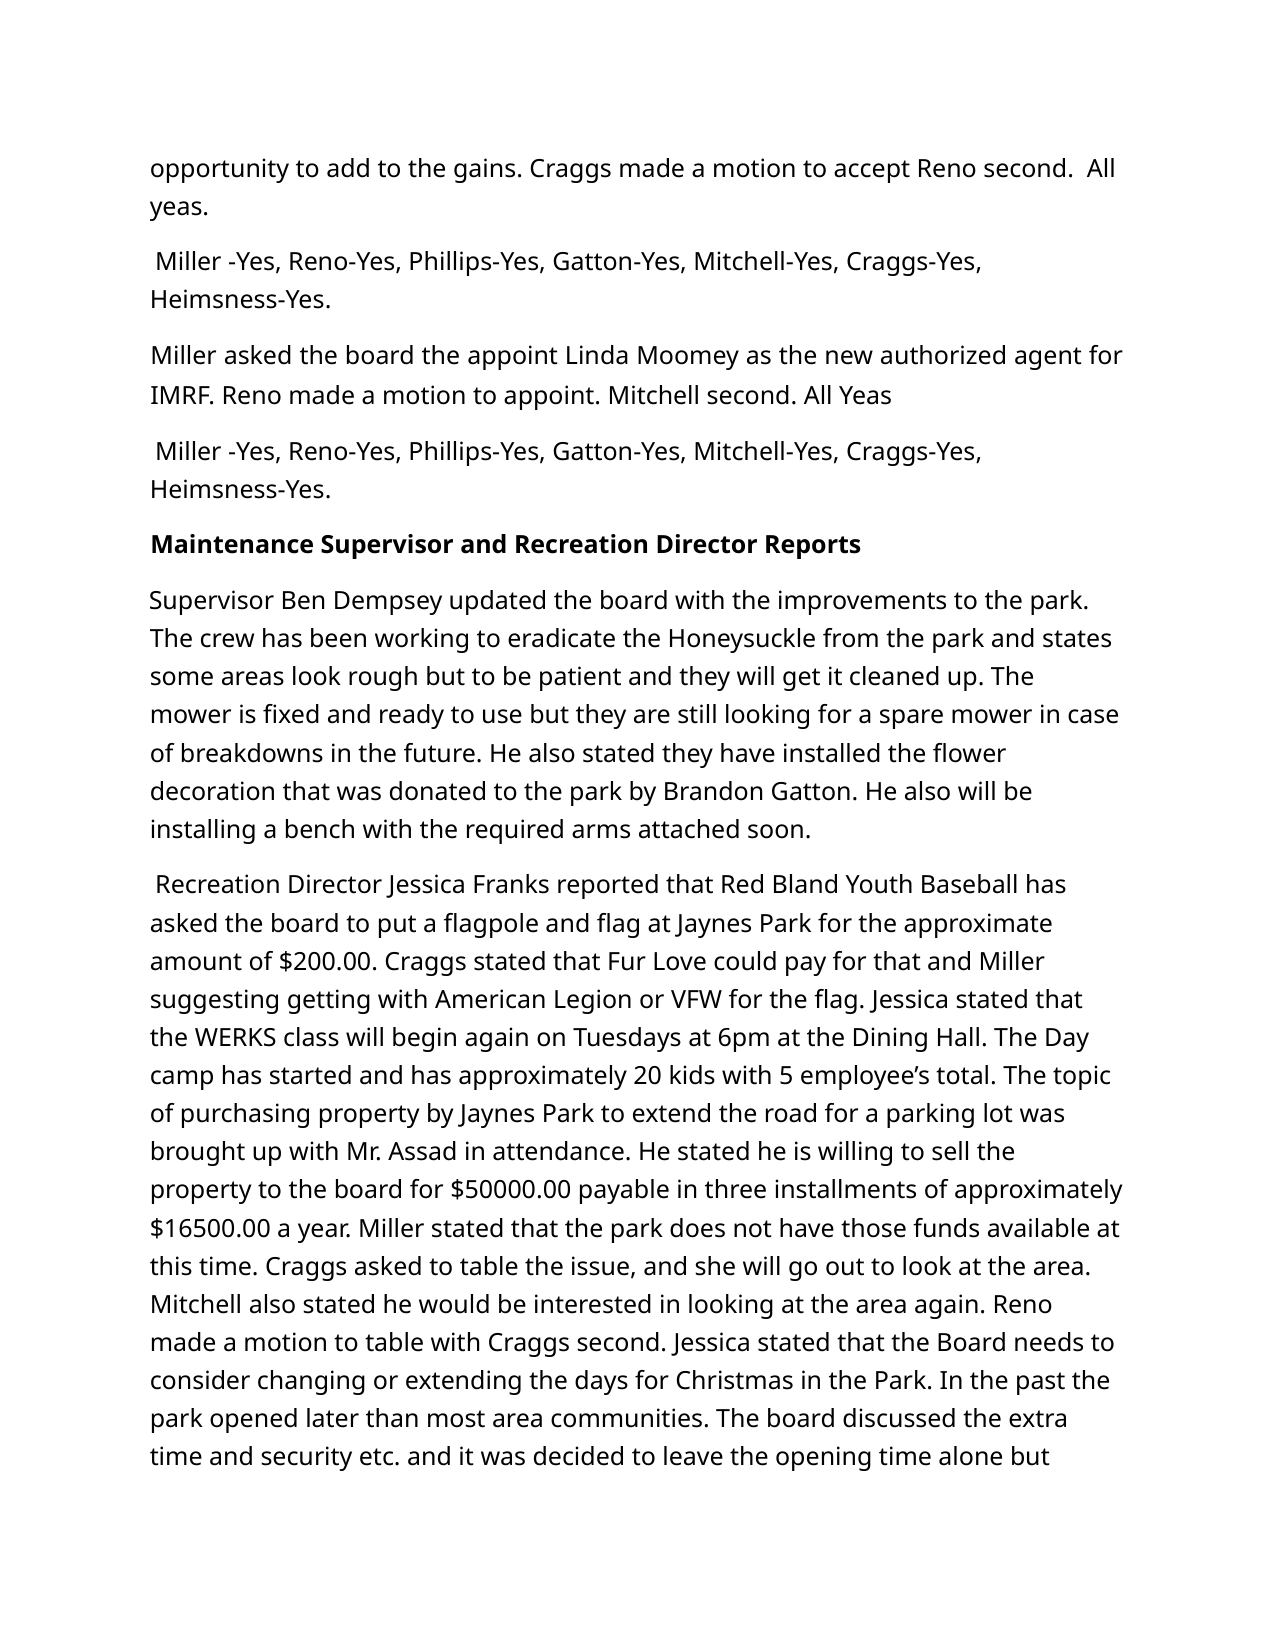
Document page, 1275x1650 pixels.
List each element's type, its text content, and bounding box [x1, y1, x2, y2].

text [148, 867, 1123, 1473]
text Miller -Yes, Reno-Yes, Phillips-Yes, Gatton-Yes, Mitchell-Yes, Craggs-Yes, Heimsness-Yes. [148, 433, 1123, 506]
text Miller -Yes, Reno-Yes, Phillips-Yes, Gatton-Yes, Mitchell-Yes, Craggs-Yes, Heimsness-Yes. [148, 244, 1123, 316]
text Maintenance Supervisor and Recreation Director Reports [150, 527, 1123, 561]
text Supervisor Ben Dempsey updated the board with the improvements to the park. The crew has been working to eradicate the Honeysuckle from the park and states some areas look rough but to be patient and they will get it cleaned up. The mower is fixed and ready to use but they are still looking for a spare mower in case of breakdowns in the future. He also stated they have installed the flower decoration that was donated to the park by Brandon Gatton. He also will be installing a bench with the required arms attached soon. [148, 583, 1123, 846]
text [148, 150, 1123, 222]
text Miller asked the board the appoint Linda Moomey as the new authorized agent for IMRF. Reno made a motion to appoint. Mitchell second. All Yeas [150, 338, 1124, 411]
